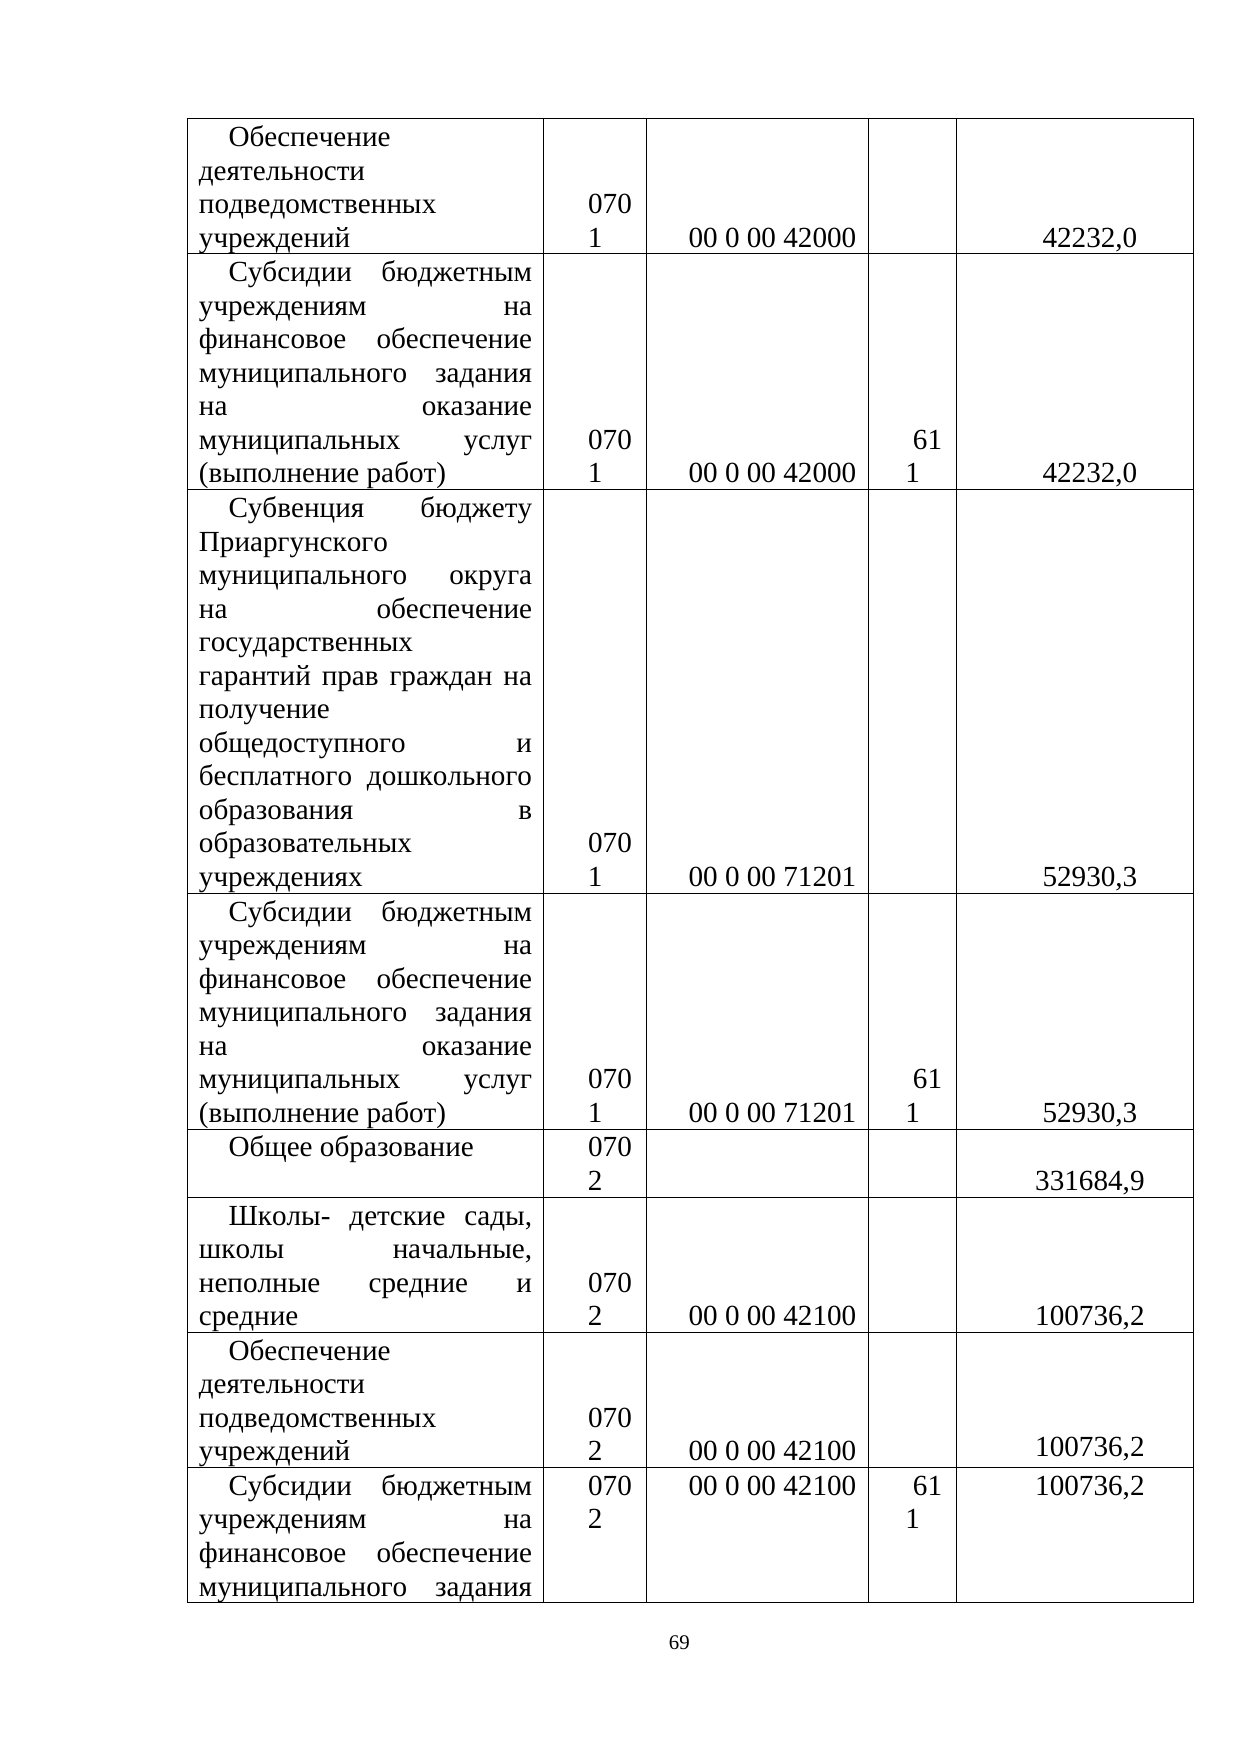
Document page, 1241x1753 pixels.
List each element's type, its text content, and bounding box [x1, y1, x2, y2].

table_cell Субсидии бюджетным учреждениям на финансовое обеспечение муниципального задания на оказание муниципальных услуг (выполнение работ) [188, 254, 543, 489]
table_cell Общее образование [188, 1130, 543, 1197]
table_cell 42232,0 [957, 254, 1193, 489]
table_cell 00 0 00 42100 [647, 1333, 868, 1467]
table_cell Субсидии бюджетным учреждениям на финансовое обеспечение муниципального задания на оказание муниципальных услуг (выполнение работ) [188, 894, 543, 1128]
table_cell 0701 [544, 490, 646, 893]
table_cell 42232,0 [957, 119, 1193, 253]
table_cell Обеспечение деятельности подведомственных учреждений [188, 1333, 543, 1467]
table_cell 0702 [544, 1130, 646, 1197]
table_cell 00 0 00 71201 [647, 490, 868, 893]
table_cell 0702 [544, 1333, 646, 1467]
table_cell 00 0 00 42100 [647, 1468, 868, 1602]
table_cell 00 0 00 42100 [647, 1198, 868, 1332]
table_cell 00 0 00 42000 [647, 254, 868, 489]
table_cell Обеспечение деятельности подведомственных учреждений [188, 119, 543, 253]
table_cell 100736,2 [957, 1333, 1193, 1467]
table_cell 52930,3 [957, 490, 1193, 893]
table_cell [188, 1468, 543, 1602]
table_cell 0702 [544, 1198, 646, 1332]
table_cell [869, 119, 956, 253]
table_cell [869, 1198, 956, 1332]
table_cell [869, 1130, 956, 1197]
table_cell 0701 [544, 254, 646, 489]
table_cell Школы- детские сады, школы начальные, неполные средние и средние [188, 1198, 543, 1332]
table_cell 0701 [544, 894, 646, 1128]
table_cell 100736,2 [957, 1468, 1193, 1602]
table_cell [647, 1130, 868, 1197]
table_cell 611 [869, 1468, 956, 1602]
table_cell 00 0 00 71201 [647, 894, 868, 1128]
table_cell 52930,3 [957, 894, 1193, 1128]
table_cell 0701 [544, 119, 646, 253]
table_cell 0702 [544, 1468, 646, 1602]
table_cell Субвенция бюджету Приаргунского муниципального округа на обеспечение государственных гарантий прав граждан на получение общедоступного и бесплатного дошкольного образования в образовательных учреждениях [188, 490, 543, 893]
table_cell 611 [869, 894, 956, 1128]
table_cell 100736,2 [957, 1198, 1193, 1332]
table_cell [869, 1333, 956, 1467]
table_cell 331684,9 [957, 1130, 1193, 1197]
table_cell 611 [869, 254, 956, 489]
table_cell [869, 490, 956, 893]
table_cell 00 0 00 42000 [647, 119, 868, 253]
